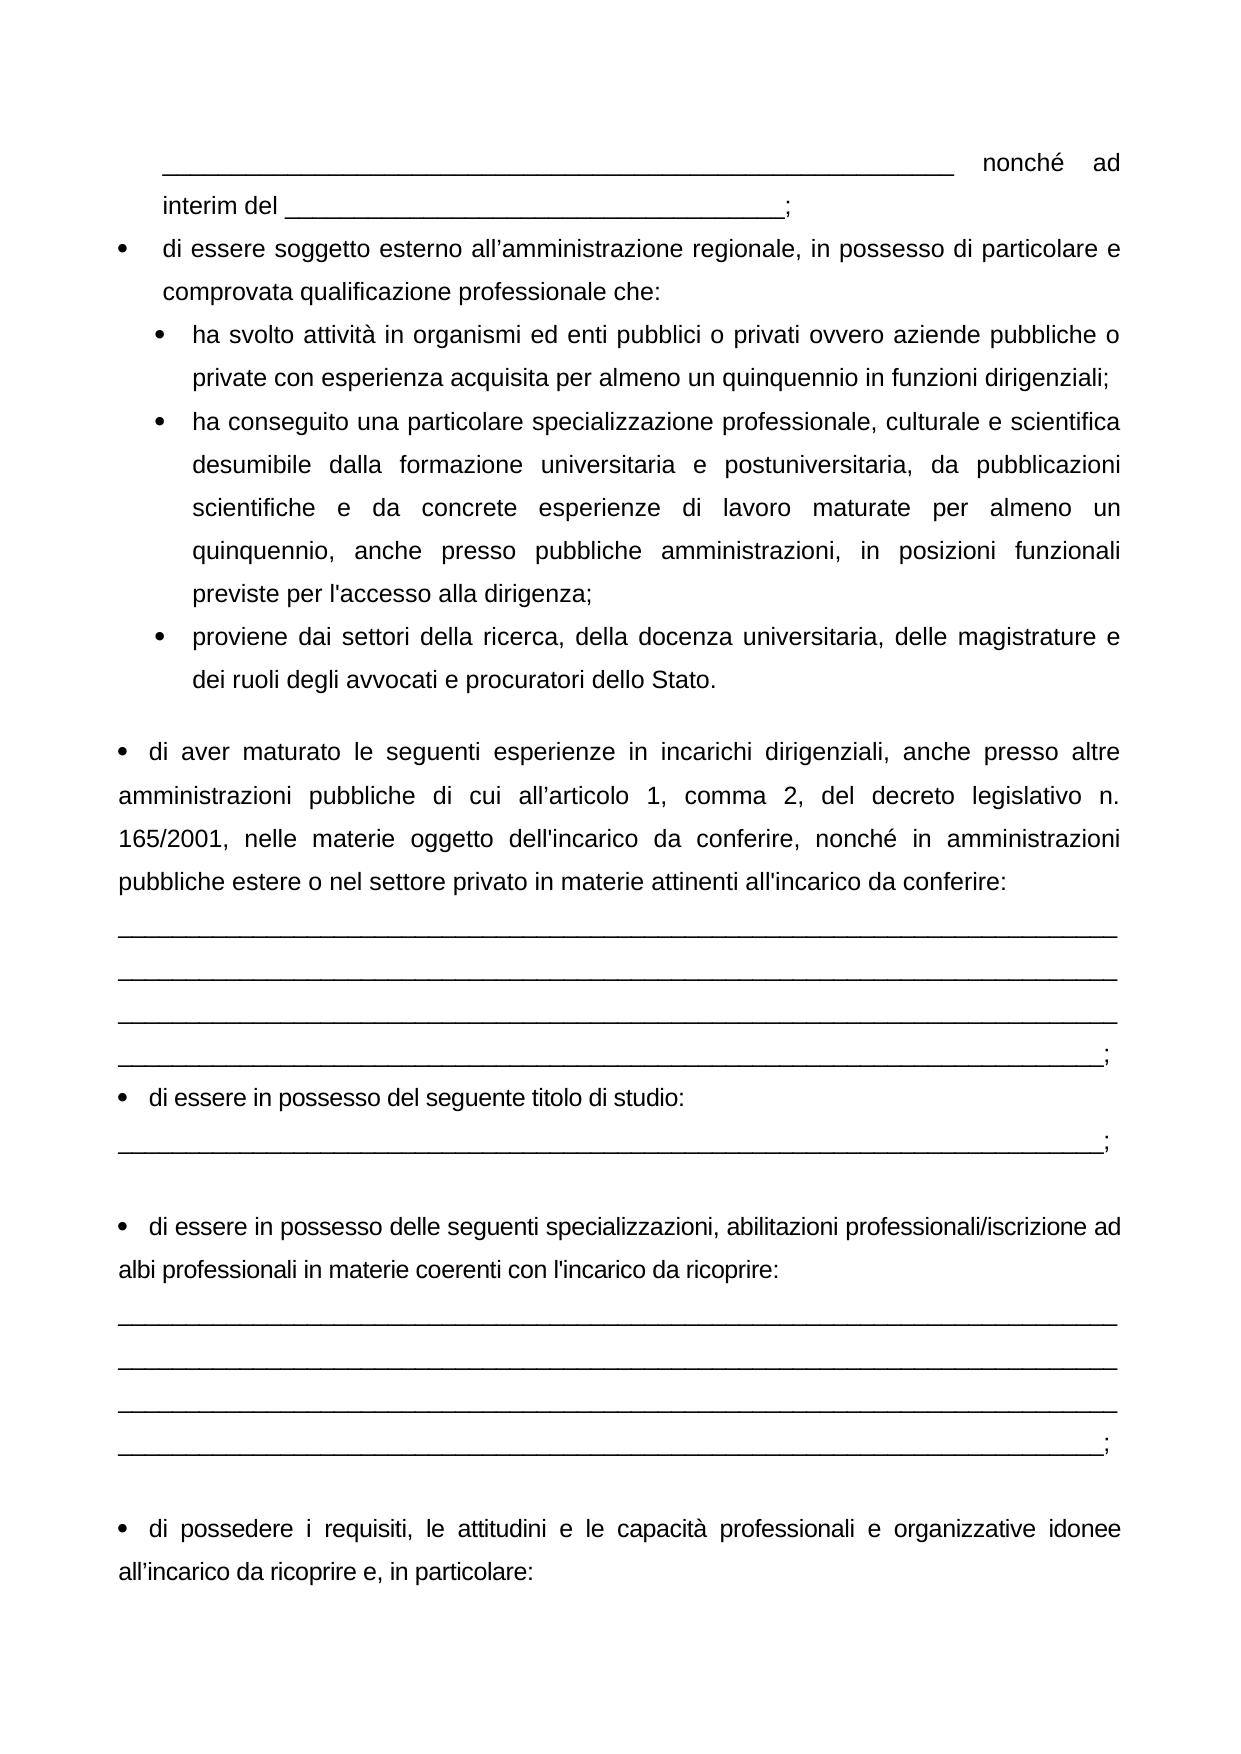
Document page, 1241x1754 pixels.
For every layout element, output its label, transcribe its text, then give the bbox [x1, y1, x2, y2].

list di aver maturato le seguenti esperienze in incarichi dirigenziali, anche presso altre amministrazioni pubbliche di cui all’articolo 1, comma 2, del decreto legislativo n. 165/2001, nelle materie oggetto dell'incarico da conferire, nonché in amministrazioni pubbliche estere o nel settore privato in materie attinenti all'incarico da conferire: [118, 737, 1122, 896]
list ha svolto attività in organismi ed enti pubblici o privati ovvero aziende pubbliche o private con esperienza acquisita per almeno un quinquennio in funzioni dirigenziali; [155, 320, 1122, 392]
list ha conseguito una particolare specializzazione professionale, culturale e scientifica desumibile dalla formazione universitaria e postuniversitaria, da pubblicazioni scientifiche e da concrete esperienze di lavoro maturate per almeno un quinquennio, anche presso pubbliche amministrazioni, in posizioni funzionali previste per l'accesso alla dirigenza; [155, 407, 1122, 608]
list di essere soggetto esterno all’amministrazione regionale, in possesso di particolare e comprovata qualificazione professionale che: [118, 234, 1122, 306]
text _________________________________________________________________________; [118, 1126, 1122, 1154]
text _________________________________________________________________________; [118, 1039, 1122, 1068]
list di essere in possesso delle seguenti specializzazioni, abilitazioni professionali/iscrizione ad albi professionali in materie coerenti con l'incarico da ricoprire: [118, 1212, 1122, 1284]
text ___________________________________________________________________________________________________________________________________________________; [118, 1384, 1122, 1456]
text ____________________________________________________________________________________________________________________________________________________ [118, 1298, 1122, 1370]
list di possedere i requisiti, le attitudini e le capacità professionali e organizzative idonee all’incarico da ricoprire e, in particolare: [118, 1514, 1122, 1586]
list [118, 148, 1122, 219]
text ______________________________________________________________________________________________________________________________________________________________________________________________________________________________ [118, 910, 1122, 1025]
list proviene dai settori della ricerca, della docenza universitaria, delle magistrature e dei ruoli degli avvocati e procuratori dello Stato. [155, 622, 1122, 694]
list di essere in possesso del seguente titolo di studio: [118, 1082, 1122, 1111]
